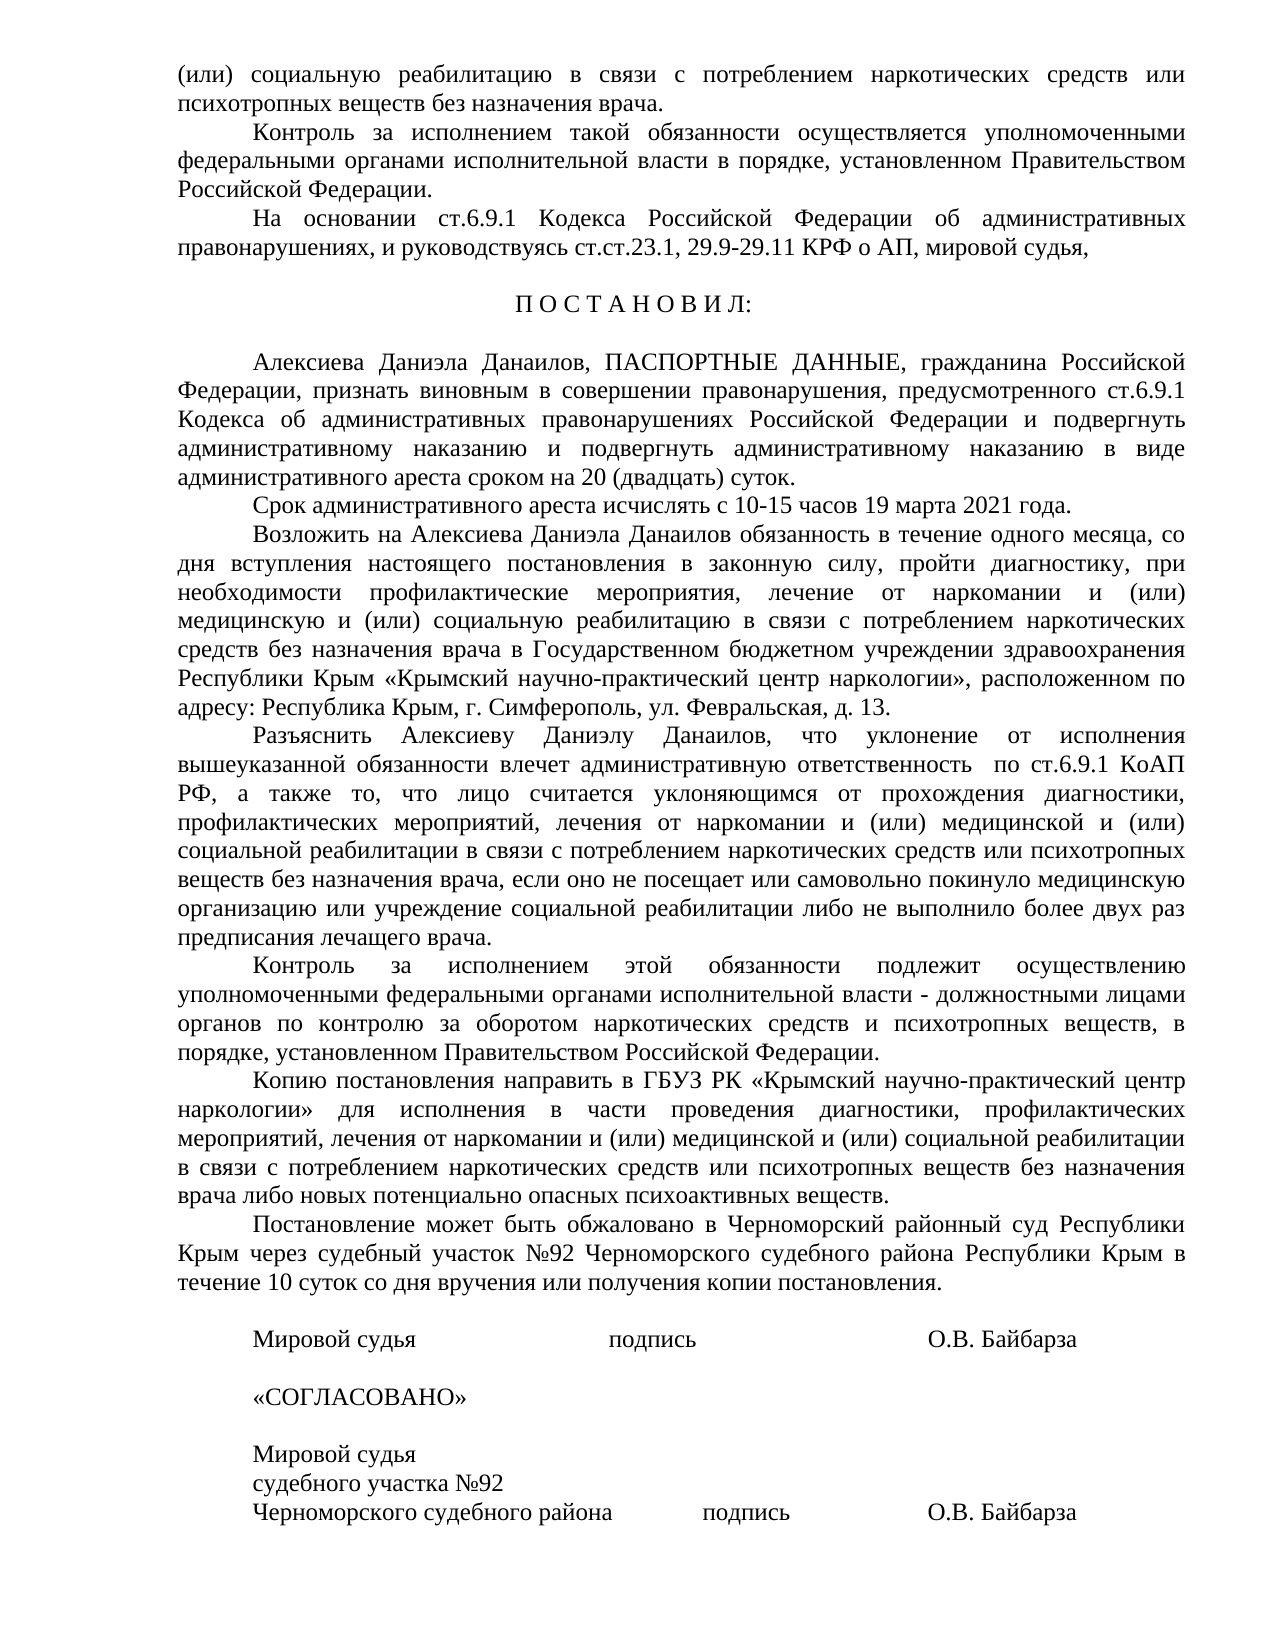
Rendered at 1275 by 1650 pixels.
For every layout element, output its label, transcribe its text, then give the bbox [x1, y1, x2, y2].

text Мировой судья подпись О.В. Байбарза [177, 1324, 1186, 1353]
text П О С Т А Н О В И Л: [177, 289, 1186, 318]
text Копию постановления направить в ГБУЗ РК «Крымский научно-практический центр наркологии» для исполнения в части проведения диагностики, профилактических мероприятий, лечения от наркомании и (или) медицинской и (или) социальной реабилитации в связи с потреблением наркотических средств или психотропных веществ без назначения врача либо новых потенциально опасных психоактивных веществ. [177, 1065, 1186, 1209]
text судебного участка №92 [177, 1468, 1186, 1497]
text Контроль за исполнением этой обязанности подлежит осуществлению уполномоченными федеральными органами исполнительной власти - должностными лицами органов по контролю за оборотом наркотических средств и психотропных веществ, в порядке, установленном Правительством Российской Федерации. [177, 950, 1186, 1065]
text Черноморского судебного района подпись О.В. Байбарза [177, 1497, 1186, 1525]
text Возложить на Алексиева Даниэла Данаилов обязанность в течение одного месяца, со дня вступления настоящего постановления в законную силу, пройти диагностику, при необходимости профилактические мероприятия, лечение от наркомании и (или) медицинскую и (или) социальную реабилитацию в связи с потреблением наркотических средств без назначения врача в Государственном бюджетном учреждении здравоохранения Республики Крым «Крымский научно-практический центр наркологии», расположенном по адресу: Республика Крым, г. Симферополь, ул. Февральская, д. 13. [177, 519, 1186, 720]
text Постановление может быть обжаловано в Черноморский районный суд Республики Крым через судебный участок №92 Черноморского судебного района Республики Крым в течение 10 суток со дня вручения или получения копии постановления. [177, 1209, 1186, 1295]
text Срок административного ареста исчислять с 10-15 часов 19 марта 2021 года. [177, 490, 1186, 519]
text Контроль за исполнением такой обязанности осуществляется уполномоченными федеральными органами исполнительной власти в порядке, установленном Правительством Российской Федерации. [177, 117, 1186, 203]
text «СОГЛАСОВАНО» [177, 1382, 1186, 1410]
text Разъяснить Алексиеву Даниэлу Данаилов, что уклонение от исполнения вышеуказанной обязанности влечет административную ответственность по ст.6.9.1 КоАП РФ, а также то, что лицо считается уклоняющимся от прохождения диагностики, профилактических мероприятий, лечения от наркомании и (или) медицинской и (или) социальной реабилитации в связи с потреблением наркотических средств или психотропных веществ без назначения врача, если оно не посещает или самовольно покинуло медицинскую организацию или учреждение социальной реабилитации либо не выполнило более двух раз предписания лечащего врача. [177, 720, 1186, 950]
text Мировой судья [177, 1439, 1186, 1468]
text Алексиева Даниэла Данаилов, ПАСПОРТНЫЕ ДАННЫЕ, гражданина Российской Федерации, признать виновным в совершении правонарушения, предусмотренного ст.6.9.1 Кодекса об административных правонарушениях Российской Федерации и подвергнуть административному наказанию и подвергнуть административному наказанию в виде административного ареста сроком на 20 (двадцать) суток. [177, 347, 1186, 490]
text На основании ст.6.9.1 Кодекса Российской Федерации об административных правонарушениях, и руководствуясь ст.ст.23.1, 29.9-29.11 КРФ о АП, мировой судья, [177, 203, 1186, 260]
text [177, 59, 1186, 117]
